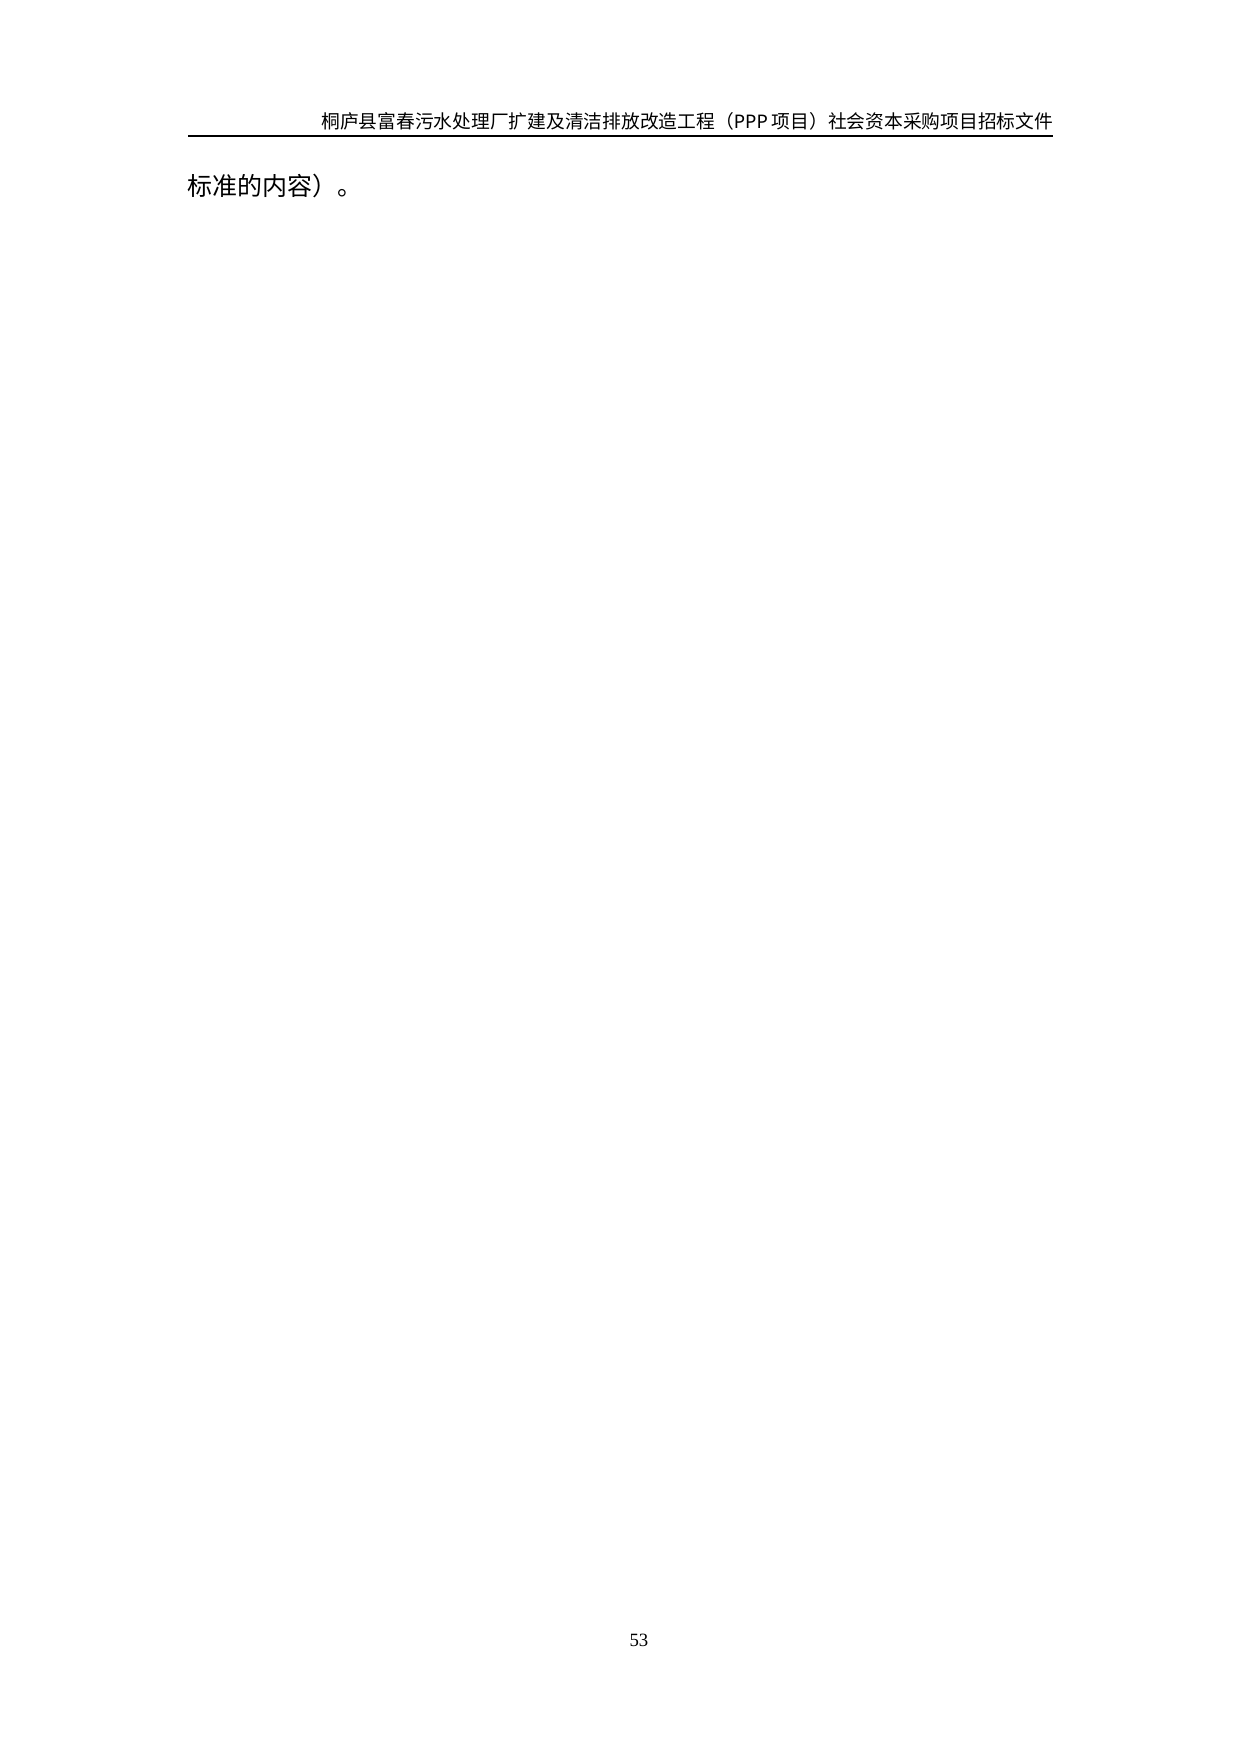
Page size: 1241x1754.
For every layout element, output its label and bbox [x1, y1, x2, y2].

text [187, 150, 1053, 219]
